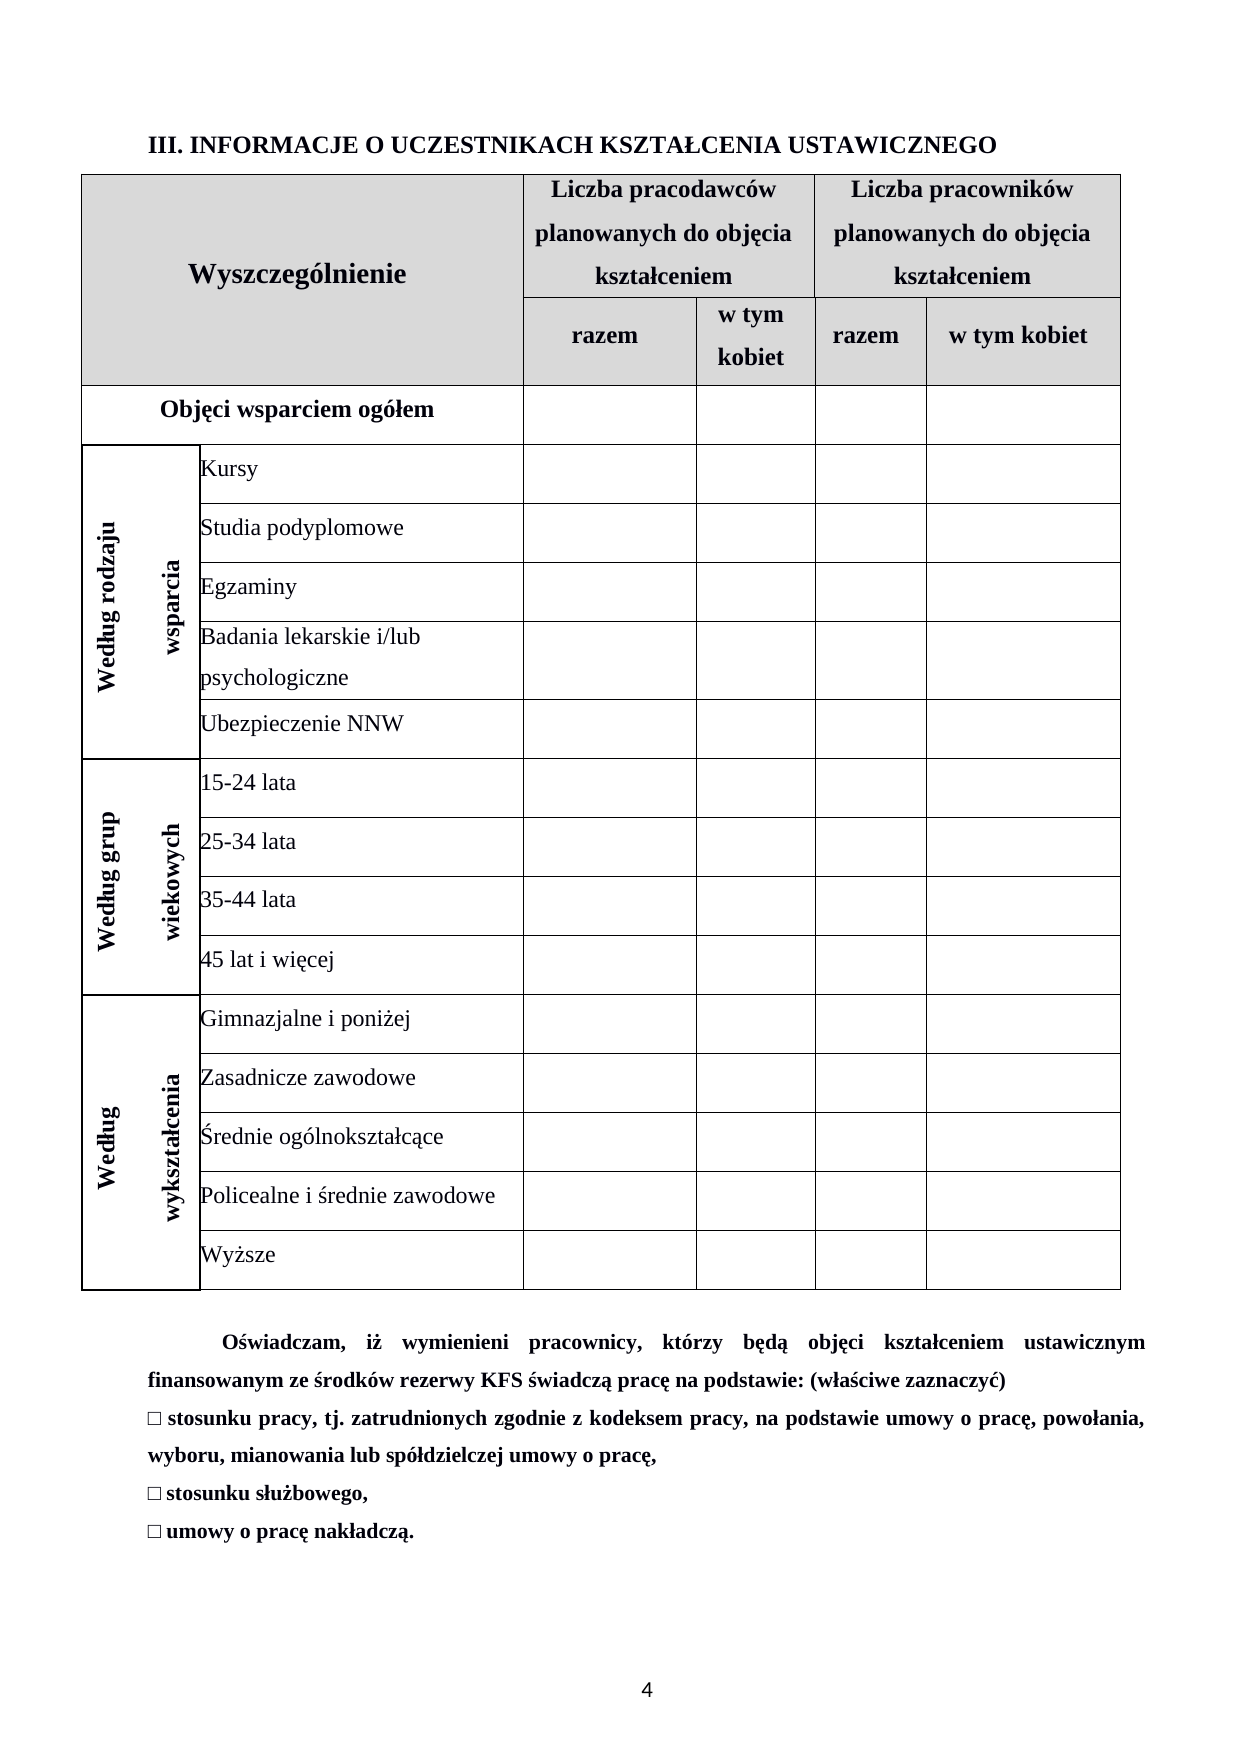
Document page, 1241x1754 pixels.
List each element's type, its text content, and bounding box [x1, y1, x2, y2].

table_cell [816, 818, 926, 876]
table_cell [816, 622, 926, 698]
table_cell [697, 877, 815, 935]
table_cell 35-44 lata [201, 877, 523, 935]
table_cell [927, 1054, 1120, 1112]
table_cell [524, 700, 696, 758]
table_cell [927, 995, 1120, 1053]
table_cell Wyższe [201, 1231, 523, 1289]
table_cell Badania lekarskie i/lub psychologiczne [201, 622, 523, 698]
table_cell [927, 1113, 1120, 1171]
table_cell [816, 700, 926, 758]
table_cell [524, 759, 696, 817]
table_cell Kursy [201, 445, 523, 503]
table_cell Zasadnicze zawodowe [201, 1054, 523, 1112]
table_cell [524, 818, 696, 876]
table_cell [927, 936, 1120, 994]
table_cell [524, 445, 696, 503]
table_cell [697, 1054, 815, 1112]
table_cell razem [816, 298, 926, 385]
table_cell [697, 1231, 815, 1289]
table_cell [697, 622, 815, 698]
text Oświadczam, iż wymienieni pracownicy, którzy będą objęci kształceniem ustawicznym finansowanym ze środków rezerwy KFS świadczą pracę na podstawie: (właściwe zaznaczyć) [148, 1329, 1146, 1392]
table_cell [816, 386, 926, 444]
table_cell [927, 563, 1120, 621]
table_cell razem [524, 298, 696, 385]
table_cell [927, 622, 1120, 698]
table_cell Ubezpieczenie NNW [201, 700, 523, 758]
table_cell [927, 877, 1120, 935]
table_cell [697, 445, 815, 503]
text □ umowy o pracę nakładczą. [148, 1518, 1146, 1543]
table_cell [816, 563, 926, 621]
table_cell [524, 995, 696, 1053]
table_cell [697, 1172, 815, 1230]
table_cell Policealne i średnie zawodowe [201, 1172, 523, 1230]
table_cell Według rodzaju [83, 446, 140, 758]
table_cell [927, 1231, 1120, 1289]
table_cell wykształcenia [140, 996, 199, 1289]
table_cell w tym kobiet [697, 298, 815, 385]
table_cell [697, 818, 815, 876]
table_cell [524, 936, 696, 994]
table_cell wiekowych [140, 760, 199, 994]
table_cell [697, 995, 815, 1053]
table_cell [927, 445, 1120, 503]
table_cell [816, 1054, 926, 1112]
table_cell [524, 877, 696, 935]
table_cell [816, 936, 926, 994]
table_cell [927, 818, 1120, 876]
table_cell Egzaminy [201, 563, 523, 621]
table_cell [697, 759, 815, 817]
table_cell Gimnazjalne i poniżej [201, 995, 523, 1053]
table_header Liczba pracowników planowanych do objęcia kształceniem [815, 175, 1120, 297]
table_cell 45 lat i więcej [201, 936, 523, 994]
table_cell [927, 504, 1120, 562]
table_cell [697, 386, 815, 444]
text III. INFORMACJE O UCZESTNIKACH KSZTAŁCENIA USTAWICZNEGO [148, 130, 1146, 159]
table_cell Według [83, 996, 140, 1289]
table_cell [697, 1113, 815, 1171]
table_header Wyszczególnienie [82, 175, 523, 385]
table_cell [816, 445, 926, 503]
table_cell [524, 1113, 696, 1171]
table_cell [927, 759, 1120, 817]
table_cell [697, 936, 815, 994]
text □ stosunku pracy, tj. zatrudnionych zgodnie z kodeksem pracy, na podstawie umowy o pracę, powołania, wyboru, mianowania lub spółdzielczej umowy o pracę, [148, 1405, 1146, 1468]
table_cell [524, 622, 696, 698]
table_cell wsparcia [140, 446, 199, 758]
table_cell [816, 877, 926, 935]
table_cell [697, 563, 815, 621]
table_cell [524, 504, 696, 562]
table_cell [927, 1172, 1120, 1230]
table_cell [524, 1172, 696, 1230]
table_cell [697, 504, 815, 562]
table_cell [524, 563, 696, 621]
table_cell [816, 1231, 926, 1289]
table_cell Objęci wsparciem ogółem [82, 386, 523, 444]
table_cell [697, 700, 815, 758]
table_cell [816, 1113, 926, 1171]
table_header Liczba pracodawców planowanych do objęcia kształceniem [524, 175, 814, 297]
table_cell [816, 504, 926, 562]
table_cell [524, 1054, 696, 1112]
table_cell Średnie ogólnokształcące [201, 1113, 523, 1171]
table_cell 25-34 lata [201, 818, 523, 876]
table_cell [927, 700, 1120, 758]
table_cell 15-24 lata [201, 759, 523, 817]
table_cell [524, 386, 696, 444]
table_cell [816, 1172, 926, 1230]
table_cell Studia podyplomowe [201, 504, 523, 562]
table_cell Według grup [83, 760, 140, 994]
table_cell [524, 1231, 696, 1289]
text □ stosunku służbowego, [148, 1480, 1146, 1506]
table_cell [816, 995, 926, 1053]
table_cell w tym kobiet [927, 298, 1120, 385]
table_cell [816, 759, 926, 817]
table_cell [927, 386, 1120, 444]
